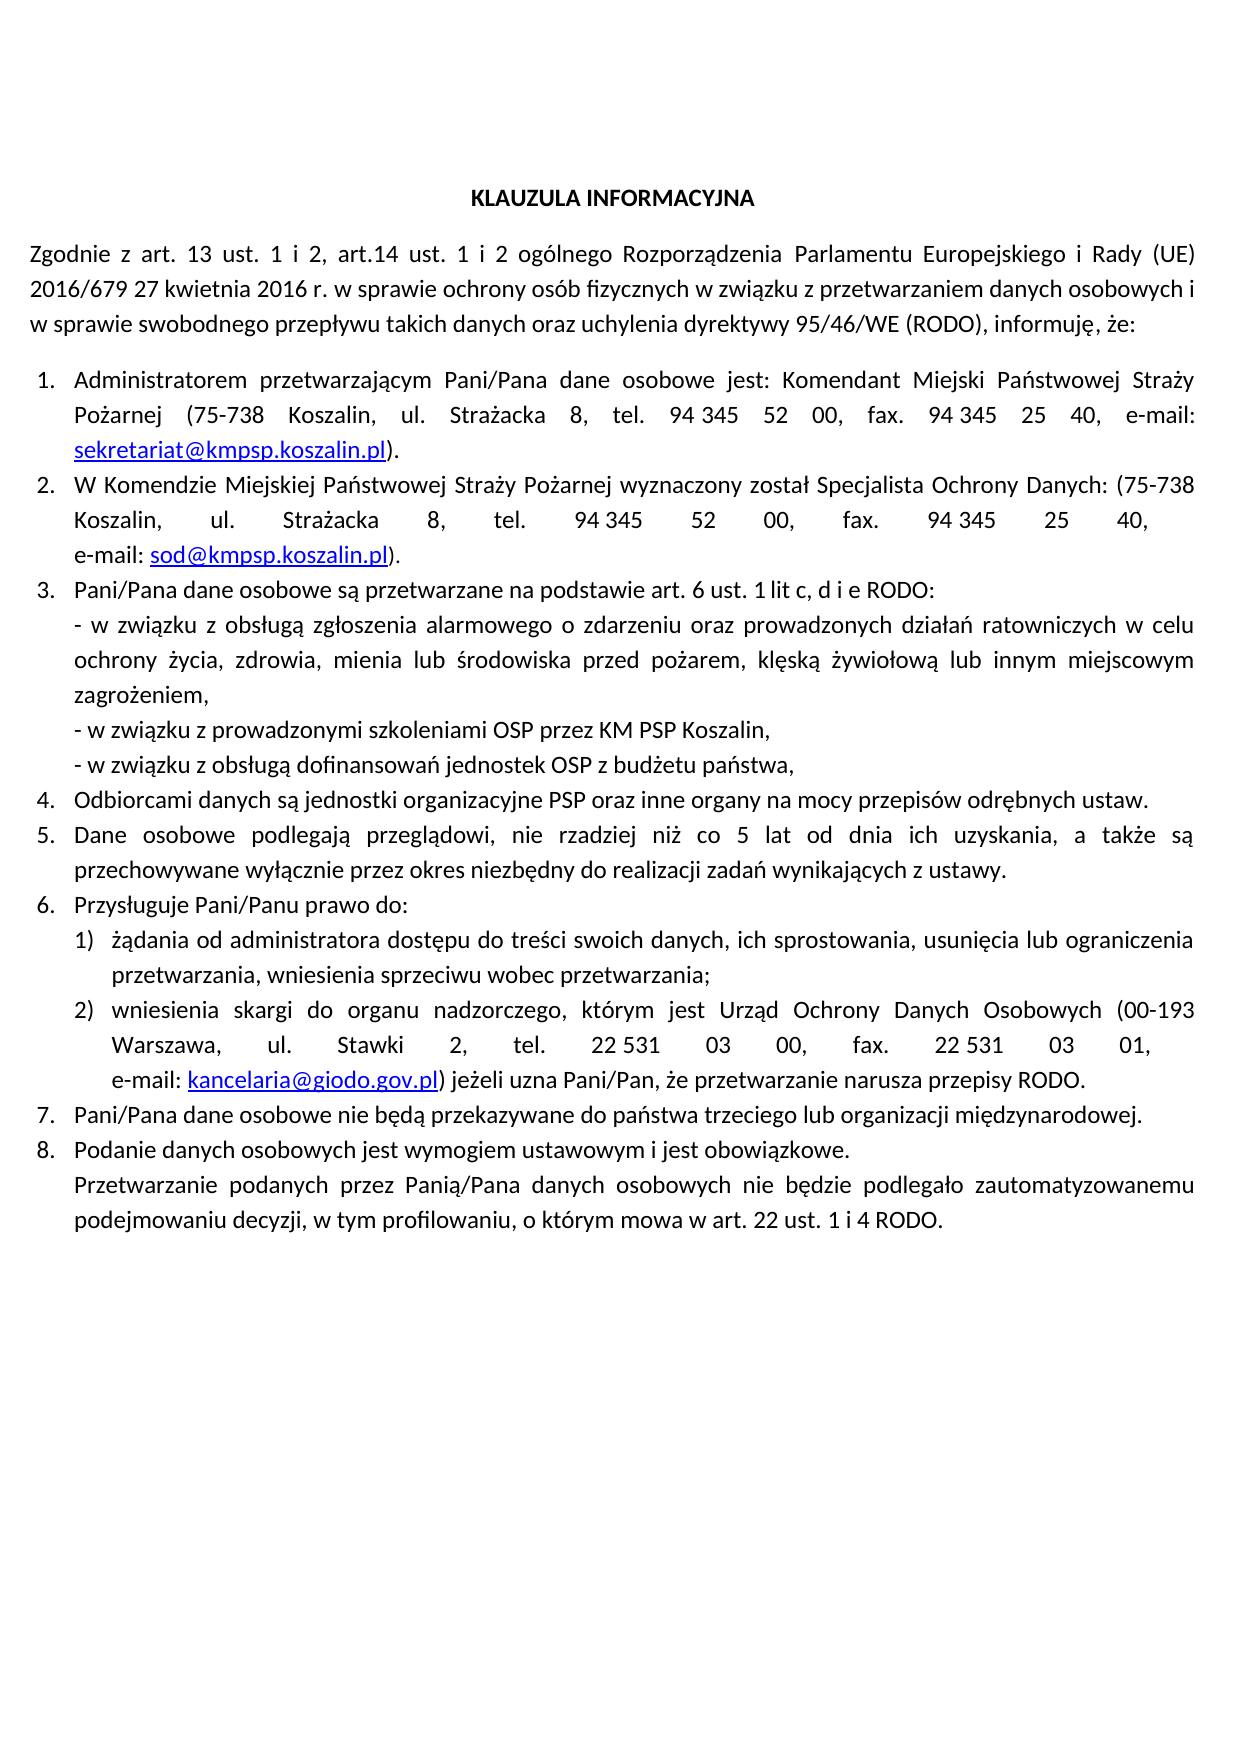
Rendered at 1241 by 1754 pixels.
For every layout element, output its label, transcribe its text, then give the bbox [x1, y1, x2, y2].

list - w związku z obsługą dofinansowań jednostek OSP z budżetu państwa, [74, 749, 1196, 779]
list Pani/Pana dane osobowe są przetwarzane na podstawie art. 6 ust. 1 lit c, d i e RODO: [36, 574, 1196, 604]
list Pani/Pana dane osobowe nie będą przekazywane do państwa trzeciego lub organizacji międzynarodowej. [36, 1099, 1196, 1129]
list - w związku z prowadzonymi szkoleniami OSP przez KM PSP Koszalin, [74, 714, 1196, 744]
list Podanie danych osobowych jest wymogiem ustawowym i jest obowiązkowe. [36, 1134, 1196, 1164]
list Dane osobowe podlegają przeglądowi, nie rzadziej niż co 5 lat od dnia ich uzyskania, a także są przechowywane wyłącznie przez okres niezbędny do realizacji zadań wynikających z ustawy. [36, 819, 1196, 884]
text KLAUZULA INFORMACYJNA [29, 182, 1196, 213]
list wniesienia skargi do organu nadzorczego, którym jest Urząd Ochrony Danych Osobowych (00-193 Warszawa, ul. Stawki 2, tel. 22 531 03 00, fax. 22 531 03 01, e-mail: kancelaria@giodo.gov.pl) jeżeli uzna Pani/Pan, że przetwarzanie narusza przepisy RODO. [74, 994, 1196, 1094]
list Przysługuje Pani/Panu prawo do: [36, 889, 1196, 919]
list W Komendzie Miejskiej Państwowej Straży Pożarnej wyznaczony został Specjalista Ochrony Danych: (75-738 Koszalin, ul. Strażacka 8, tel. 94 345 52 00, fax. 94 345 25 40, e-mail: sod@kmpsp.koszalin.pl). [36, 469, 1196, 569]
list Przetwarzanie podanych przez Panią/Pana danych osobowych nie będzie podlegało zautomatyzowanemu podejmowaniu decyzji, w tym profilowaniu, o którym mowa w art. 22 ust. 1 i 4 RODO. [74, 1169, 1196, 1234]
list żądania od administratora dostępu do treści swoich danych, ich sprostowania, usunięcia lub ograniczenia przetwarzania, wniesienia sprzeciwu wobec przetwarzania; [74, 924, 1196, 989]
text Zgodnie z art. 13 ust. 1 i 2, art.14 ust. 1 i 2 ogólnego Rozporządzenia Parlamentu Europejskiego i Rady (UE) 2016/679 27 kwietnia 2016 r. w sprawie ochrony osób fizycznych w związku z przetwarzaniem danych osobowych i w sprawie swobodnego przepływu takich danych oraz uchylenia dyrektywy 95/46/WE (RODO), informuję, że: [29, 238, 1196, 339]
list Odbiorcami danych są jednostki organizacyjne PSP oraz inne organy na mocy przepisów odrębnych ustaw. [36, 784, 1196, 814]
list Administratorem przetwarzającym Pani/Pana dane osobowe jest: Komendant Miejski Państwowej Straży Pożarnej (75-738 Koszalin, ul. Strażacka 8, tel. 94 345 52 00, fax. 94 345 25 40, e-mail: sekretariat@kmpsp.koszalin.pl). [36, 364, 1196, 464]
list - w związku z obsługą zgłoszenia alarmowego o zdarzeniu oraz prowadzonych działań ratowniczych w celu ochrony życia, zdrowia, mienia lub środowiska przed pożarem, klęską żywiołową lub innym miejscowym zagrożeniem, [74, 609, 1196, 709]
